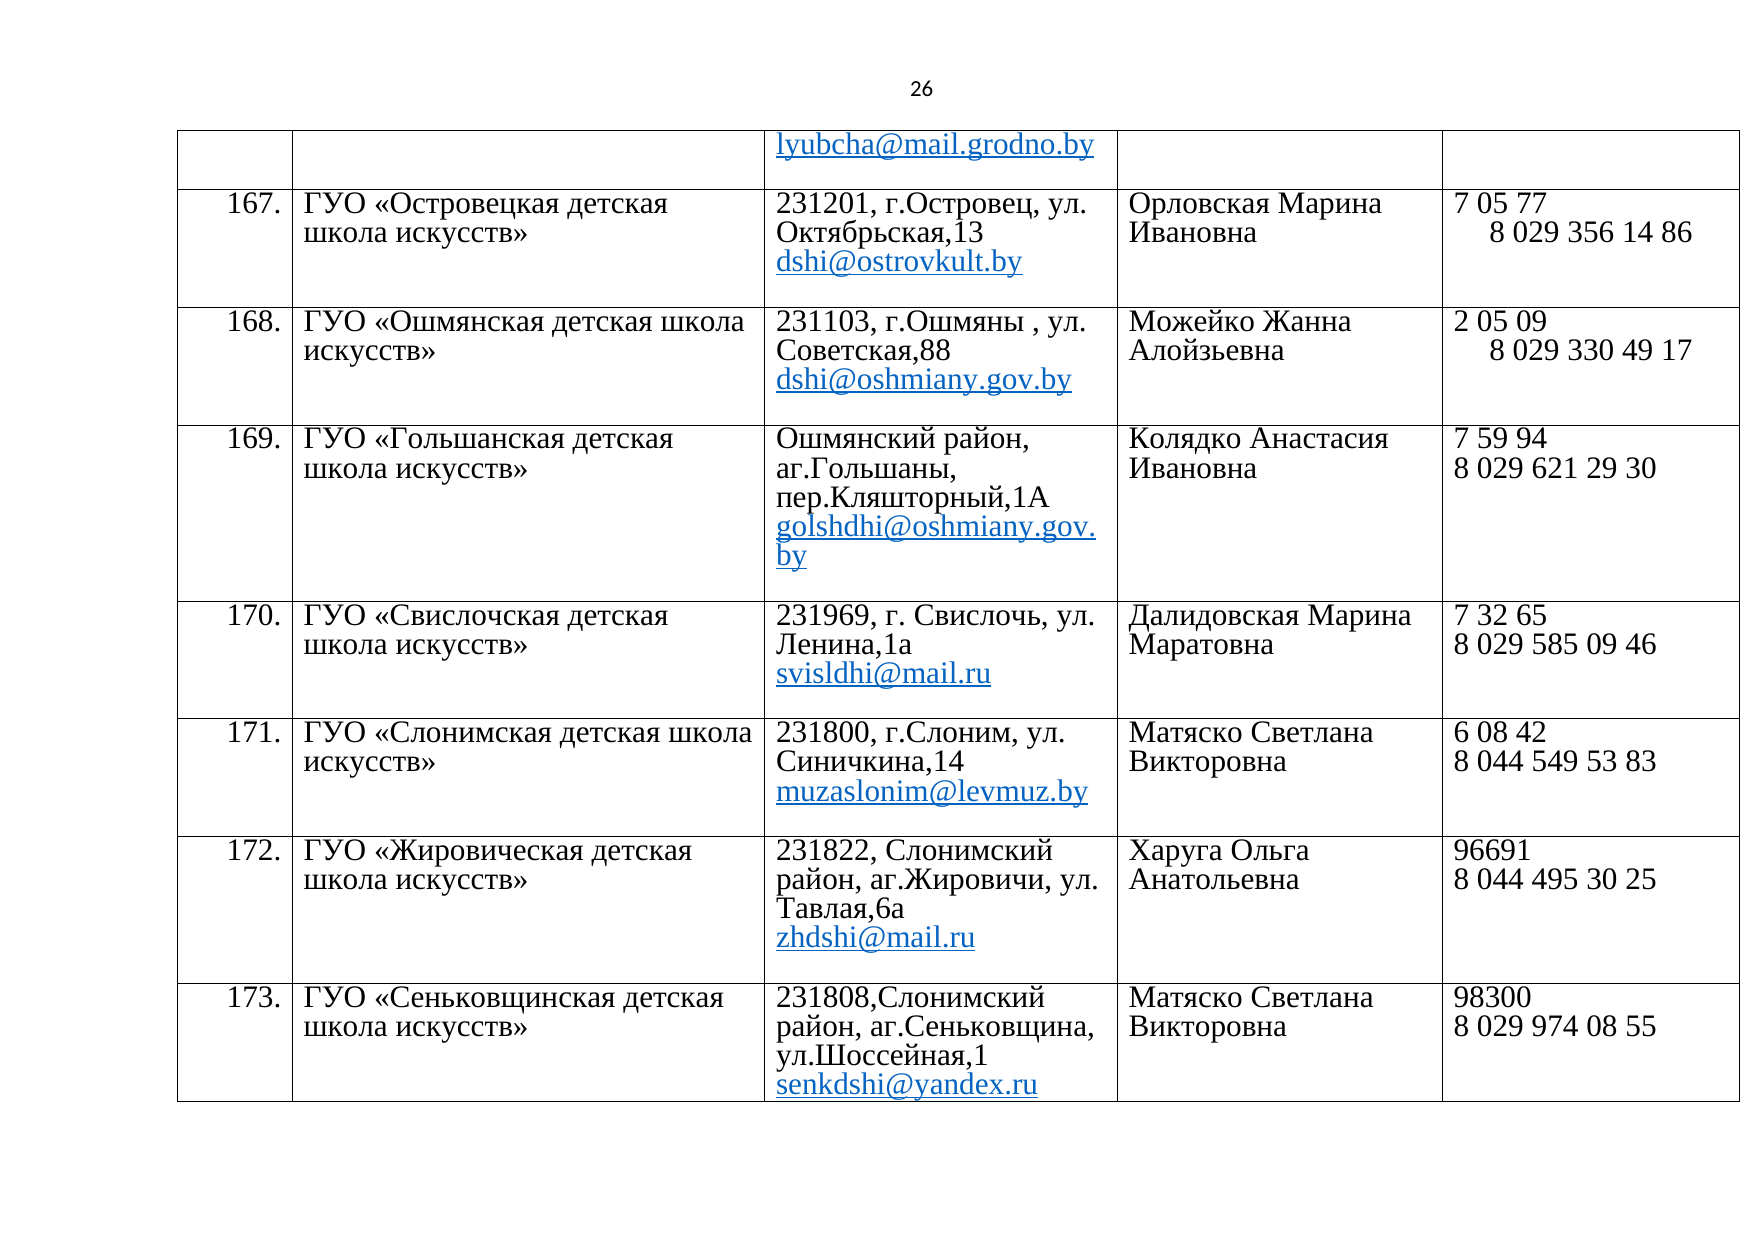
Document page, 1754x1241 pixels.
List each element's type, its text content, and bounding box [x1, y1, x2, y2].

table_cell 7 59 94 8 029 621 29 30 [1443, 426, 1739, 601]
table_cell ГУО «Ошмянская детская школа искусств» [293, 308, 764, 424]
table_cell [178, 190, 292, 307]
table_cell 231201, г.Островец, ул. Октябрьская,13 dshi@ostrovkult.by [765, 190, 1117, 307]
table_cell 231822, Слонимский район, аг.Жировичи, ул. Тавлая,6а zhdshi@mail.ru [765, 837, 1117, 983]
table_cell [765, 984, 1117, 1101]
table_cell [178, 131, 292, 189]
table_cell ГУО «Свислочская детская школа искусств» [293, 602, 764, 718]
table_cell Далидовская Марина Маратовна [1118, 602, 1442, 718]
table_cell 6 08 42 8 044 549 53 83 [1443, 719, 1739, 836]
table_cell 7 32 65 8 029 585 09 46 [1443, 602, 1739, 718]
table_cell [178, 984, 292, 1101]
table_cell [1443, 131, 1739, 189]
table_cell [178, 837, 292, 983]
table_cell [1443, 984, 1739, 1101]
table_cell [1118, 131, 1442, 189]
table_cell Харуга Ольга Анатольевна [1118, 837, 1442, 983]
table_cell ГУО «Островецкая детская школа искусств» [293, 190, 764, 307]
table_cell 7 05 77 8 029 356 14 86 [1443, 190, 1739, 307]
table_cell 96691 8 044 495 30 25 [1443, 837, 1739, 983]
table_cell 231103, г.Ошмяны , ул. Советская,88 dshi@oshmiany.gov.by [765, 308, 1117, 424]
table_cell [1118, 984, 1442, 1101]
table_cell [765, 131, 1117, 189]
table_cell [293, 984, 764, 1101]
table_cell 231800, г.Слоним, ул. Синичкина,14 muzaslonim@levmuz.by [765, 719, 1117, 836]
table_cell [178, 426, 292, 601]
table_cell [178, 602, 292, 718]
table_cell Ошмянский район, аг.Гольшаны, пер.Кляшторный,1А golshdhi@oshmiany.gov.by [765, 426, 1117, 601]
table_cell Колядко Анастасия Ивановна [1118, 426, 1442, 601]
table_cell ГУО «Гольшанская детская школа искусств» [293, 426, 764, 601]
table_cell Орловская Марина Ивановна [1118, 190, 1442, 307]
table_cell 231969, г. Свислочь, ул. Ленина,1а svisldhi@mail.ru [765, 602, 1117, 718]
table_cell ГУО «Жировическая детская школа искусств» [293, 837, 764, 983]
table_cell Матяско Светлана Викторовна [1118, 719, 1442, 836]
table_cell 2 05 09 8 029 330 49 17 [1443, 308, 1739, 424]
table_cell ГУО «Слонимская детская школа искусств» [293, 719, 764, 836]
table_cell Можейко Жанна Алойзьевна [1118, 308, 1442, 424]
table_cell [293, 131, 764, 189]
table_cell [178, 719, 292, 836]
table_cell [178, 308, 292, 424]
